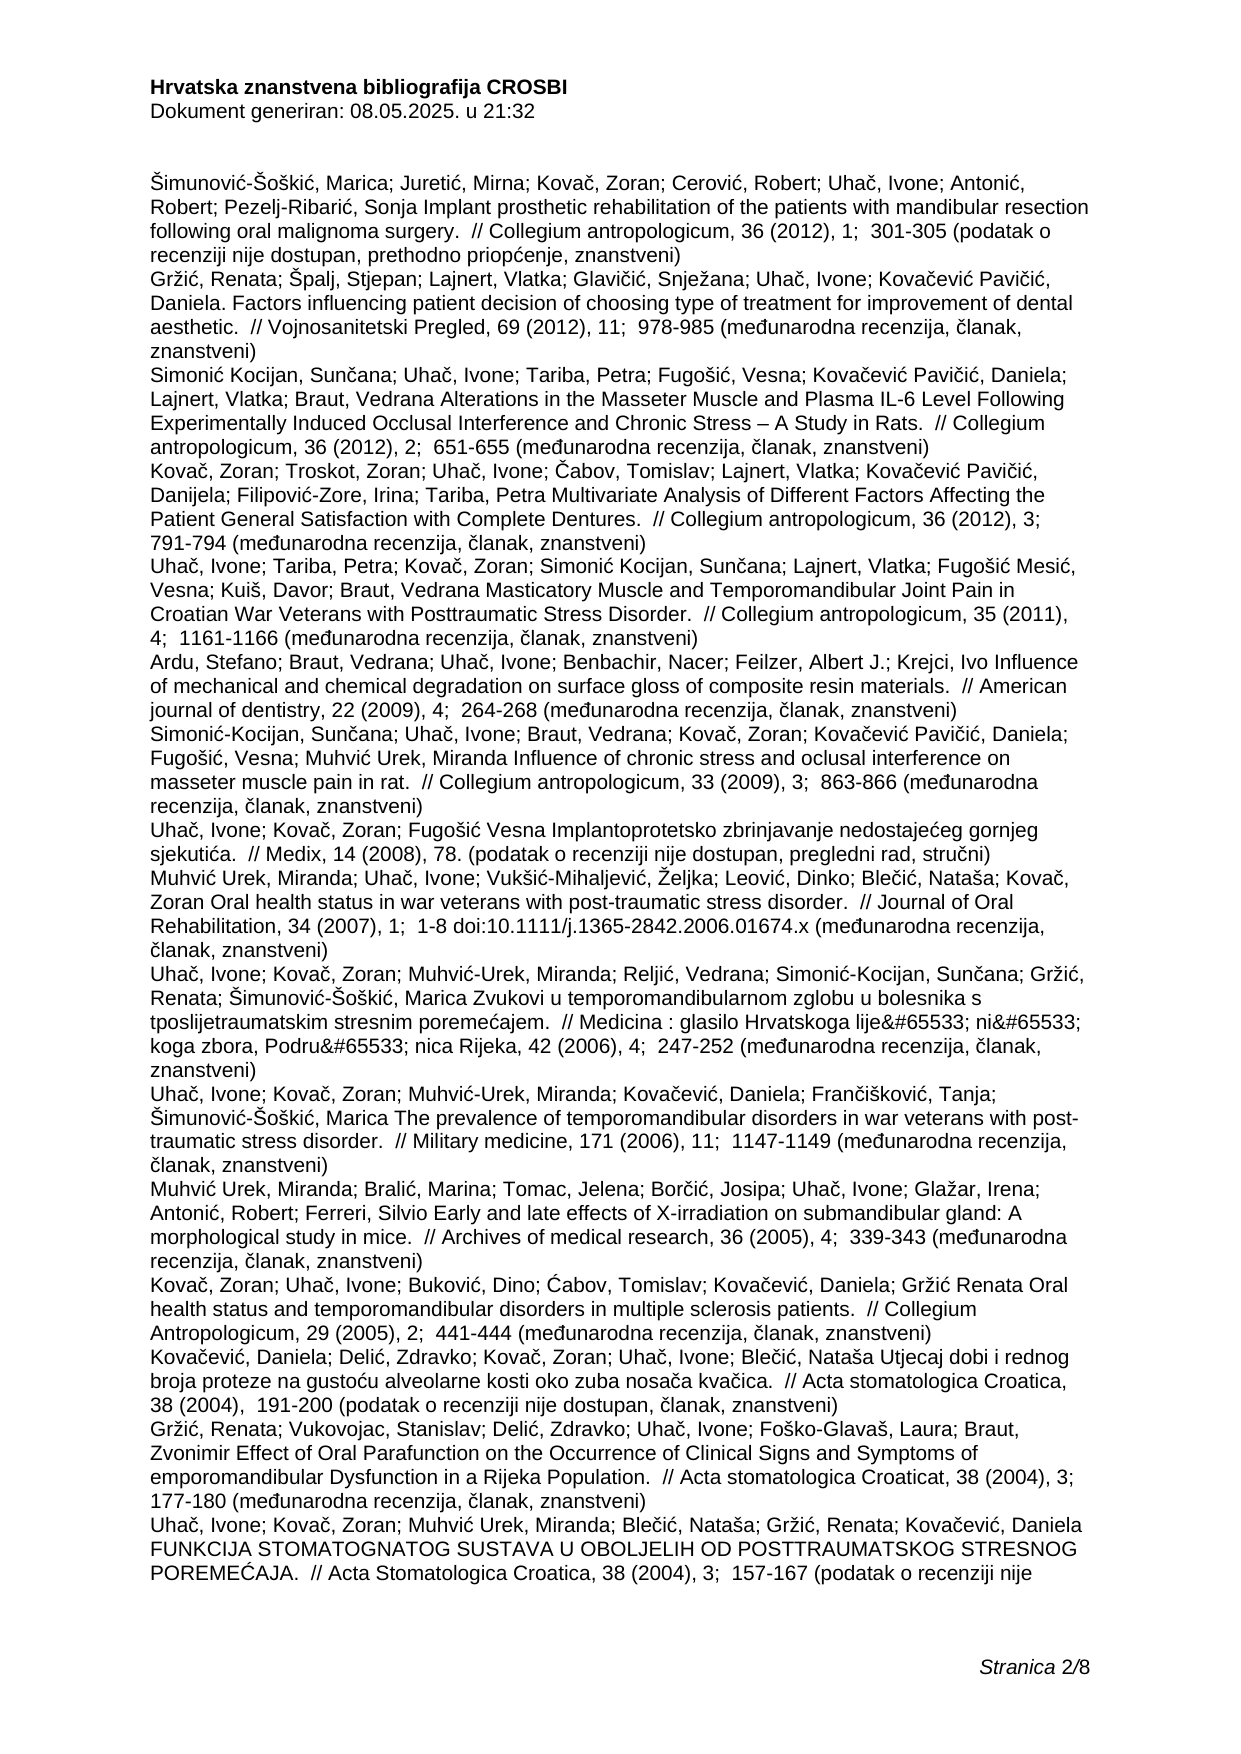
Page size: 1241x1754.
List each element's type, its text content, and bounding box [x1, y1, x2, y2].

text Uhač, Ivone; Tariba, Petra; Kovač, Zoran; Simonić Kocijan, Sunčana; Lajnert, Vlatka; Fugošić Mesić, Vesna; Kuiš, Davor; Braut, Vedrana [150, 554, 1090, 650]
text Kovač, Zoran; Troskot, Zoran; Uhač, Ivone; Čabov, Tomislav; Lajnert, Vlatka; Kovačević Pavičić, Danijela; Filipović-Zore, Irina; Tariba, Petra [150, 458, 1090, 554]
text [150, 1513, 1090, 1584]
text Uhač, Ivone; Kovač, Zoran; Muhvić-Urek, Miranda; Reljić, Vedrana; Simonić-Kocijan, Sunčana; Gržić, Renata; Šimunović-Šoškić, Marica [150, 962, 1090, 1081]
text Kovačević, Daniela; Delić, Zdravko; Kovač, Zoran; Uhač, Ivone; Blečić, Nataša [150, 1345, 1090, 1417]
text Gržić, Renata; Špalj, Stjepan; Lajnert, Vlatka; Glavičić, Snježana; Uhač, Ivone; Kovačević Pavičić, Daniela. [150, 267, 1090, 363]
text Simonić-Kocijan, Sunčana; Uhač, Ivone; Braut, Vedrana; Kovač, Zoran; Kovačević Pavičić, Daniela; Fugošić, Vesna; Muhvić Urek, Miranda [150, 722, 1090, 818]
text Šimunović-Šoškić, Marica; Juretić, Mirna; Kovač, Zoran; Cerović, Robert; Uhač, Ivone; Antonić, Robert; Pezelj-Ribarić, Sonja [150, 171, 1090, 267]
text Simonić Kocijan, Sunčana; Uhač, Ivone; Tariba, Petra; Fugošić, Vesna; Kovačević Pavičić, Daniela; Lajnert, Vlatka; Braut, Vedrana [150, 363, 1090, 458]
text Ardu, Stefano; Braut, Vedrana; Uhač, Ivone; Benbachir, Nacer; Feilzer, Albert J.; Krejci, Ivo [150, 650, 1090, 722]
text Uhač, Ivone; Kovač, Zoran; Muhvić-Urek, Miranda; Kovačević, Daniela; Frančišković, Tanja; Šimunović-Šoškić, Marica [150, 1081, 1090, 1177]
text Muhvić Urek, Miranda; Uhač, Ivone; Vukšić-Mihaljević, Željka; Leović, Dinko; Blečić, Nataša; Kovač, Zoran [150, 866, 1090, 962]
text Uhač, Ivone; Kovač, Zoran; Fugošić Vesna [150, 818, 1090, 866]
text Kovač, Zoran; Uhač, Ivone; Buković, Dino; Ćabov, Tomislav; Kovačević, Daniela; Gržić Renata [150, 1273, 1090, 1345]
text Gržić, Renata; Vukovojac, Stanislav; Delić, Zdravko; Uhač, Ivone; Foško-Glavaš, Laura; Braut, Zvonimir [150, 1417, 1090, 1513]
text Muhvić Urek, Miranda; Bralić, Marina; Tomac, Jelena; Borčić, Josipa; Uhač, Ivone; Glažar, Irena; Antonić, Robert; Ferreri, Silvio [150, 1177, 1090, 1273]
